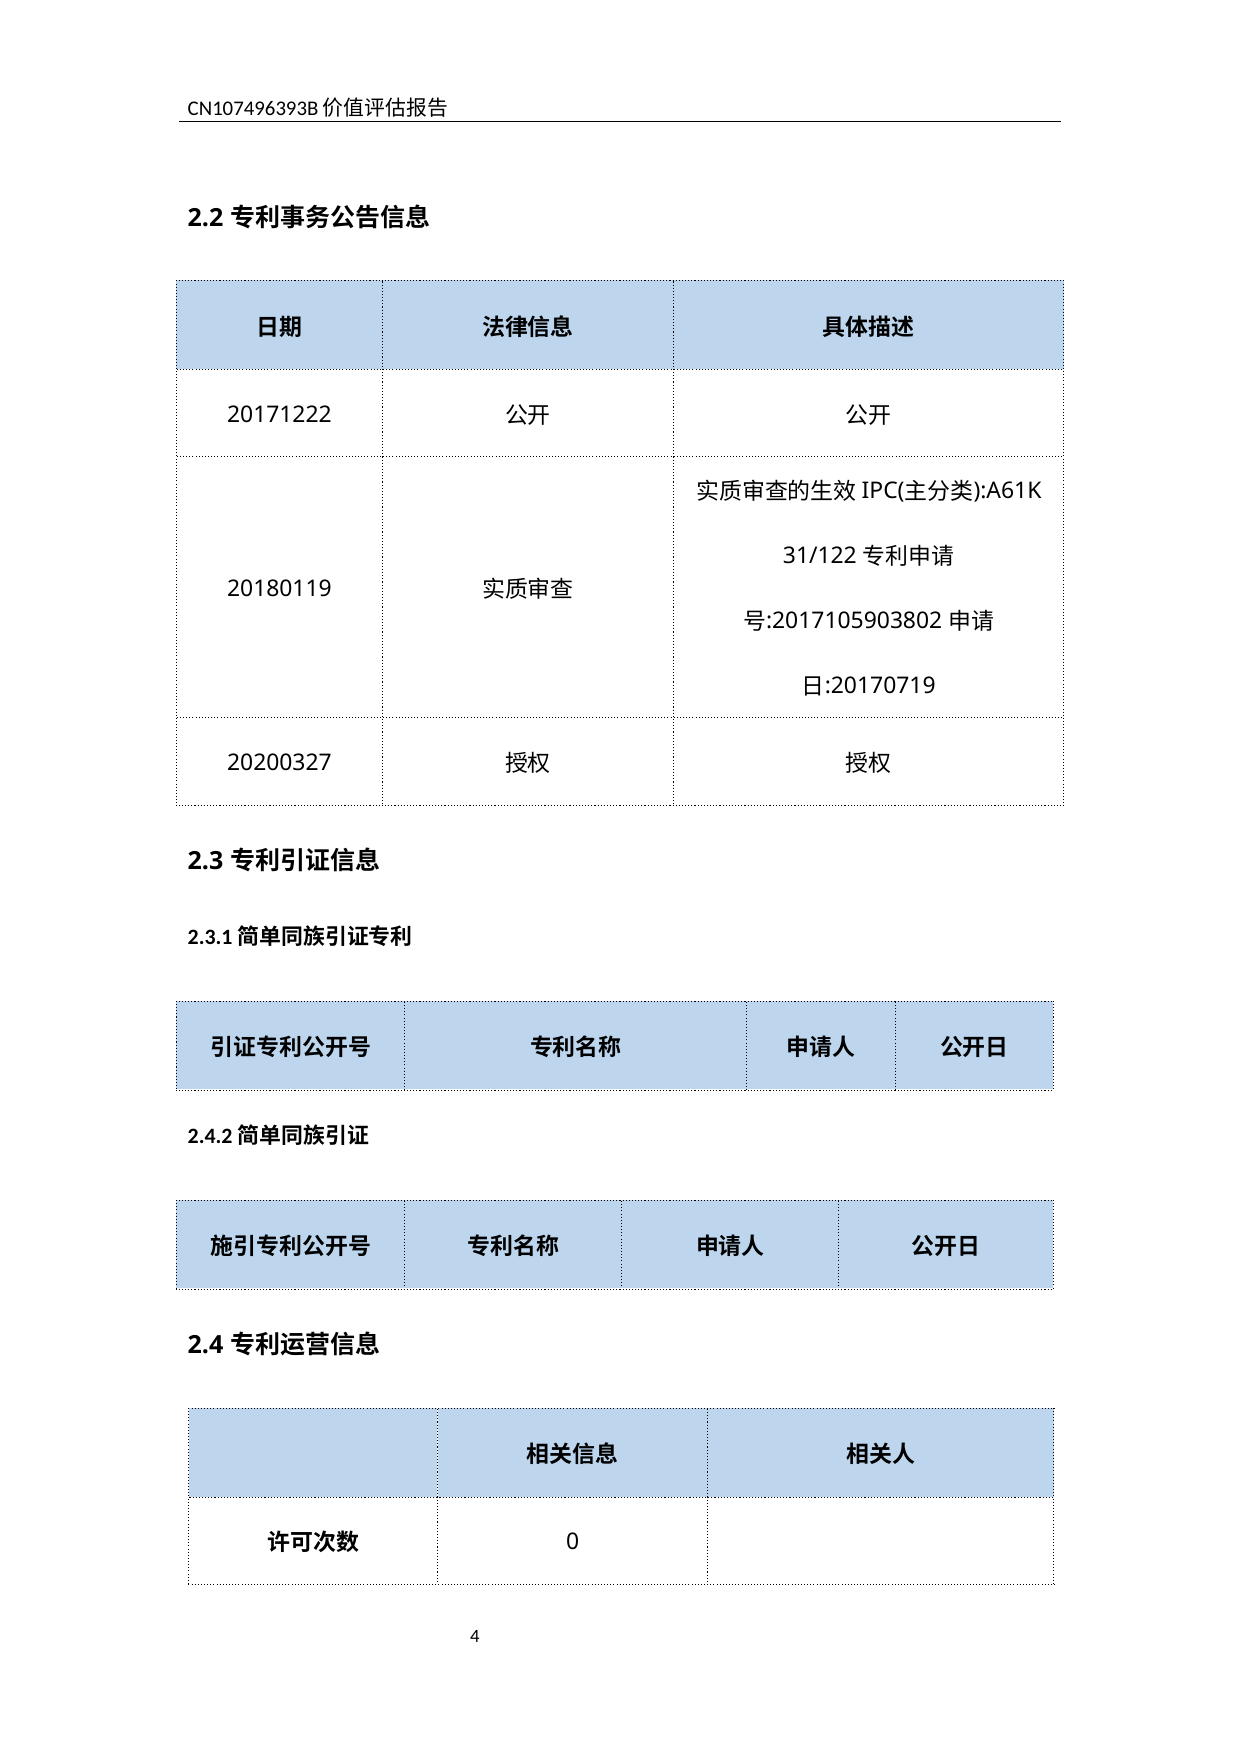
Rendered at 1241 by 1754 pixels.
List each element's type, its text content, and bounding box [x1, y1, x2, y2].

table_header 日期 [176, 280, 382, 369]
table_cell 20200327 [176, 717, 382, 804]
table_header [189, 1408, 437, 1497]
subtitle 简单同族引证专利 [187, 918, 1053, 951]
table_cell 授权 [673, 717, 1064, 804]
table_cell 授权 [382, 717, 673, 804]
table_cell 公开 [673, 369, 1064, 456]
table_header 相关人 [707, 1408, 1054, 1497]
subtitle 2.4.2 简单同族引证 [187, 1118, 1053, 1150]
table_cell 20171222 [176, 369, 382, 456]
subtitle 专利引证信息 [187, 826, 1053, 891]
table_cell 0 [438, 1497, 707, 1584]
table_header 施引专利公开号 [176, 1200, 405, 1288]
subtitle 专利运营信息 [187, 1310, 1053, 1375]
table_header 法律信息 [382, 280, 673, 369]
table_cell 许可次数 [189, 1497, 437, 1584]
table_header 专利名称 [405, 1001, 747, 1089]
table_cell 实质审查 [382, 456, 673, 717]
table_header 相关信息 [438, 1408, 707, 1497]
table_cell 公开 [382, 369, 673, 456]
table_header 具体描述 [673, 280, 1064, 369]
table_cell 20180119 [176, 456, 382, 717]
table_header 引证专利公开号 [176, 1001, 405, 1089]
table_cell [707, 1497, 1054, 1584]
table_header 公开日 [895, 1001, 1053, 1089]
table_header 申请人 [622, 1200, 839, 1288]
subtitle 专利事务公告信息 [187, 183, 1053, 248]
table_header 公开日 [839, 1200, 1053, 1288]
table_header 专利名称 [405, 1200, 622, 1288]
table_header 申请人 [747, 1001, 895, 1089]
table_cell 实质审查的生效 IPC(主分类):A61K 31/122 专利申请号:2017105903802 申请日:20170719 [673, 456, 1064, 717]
